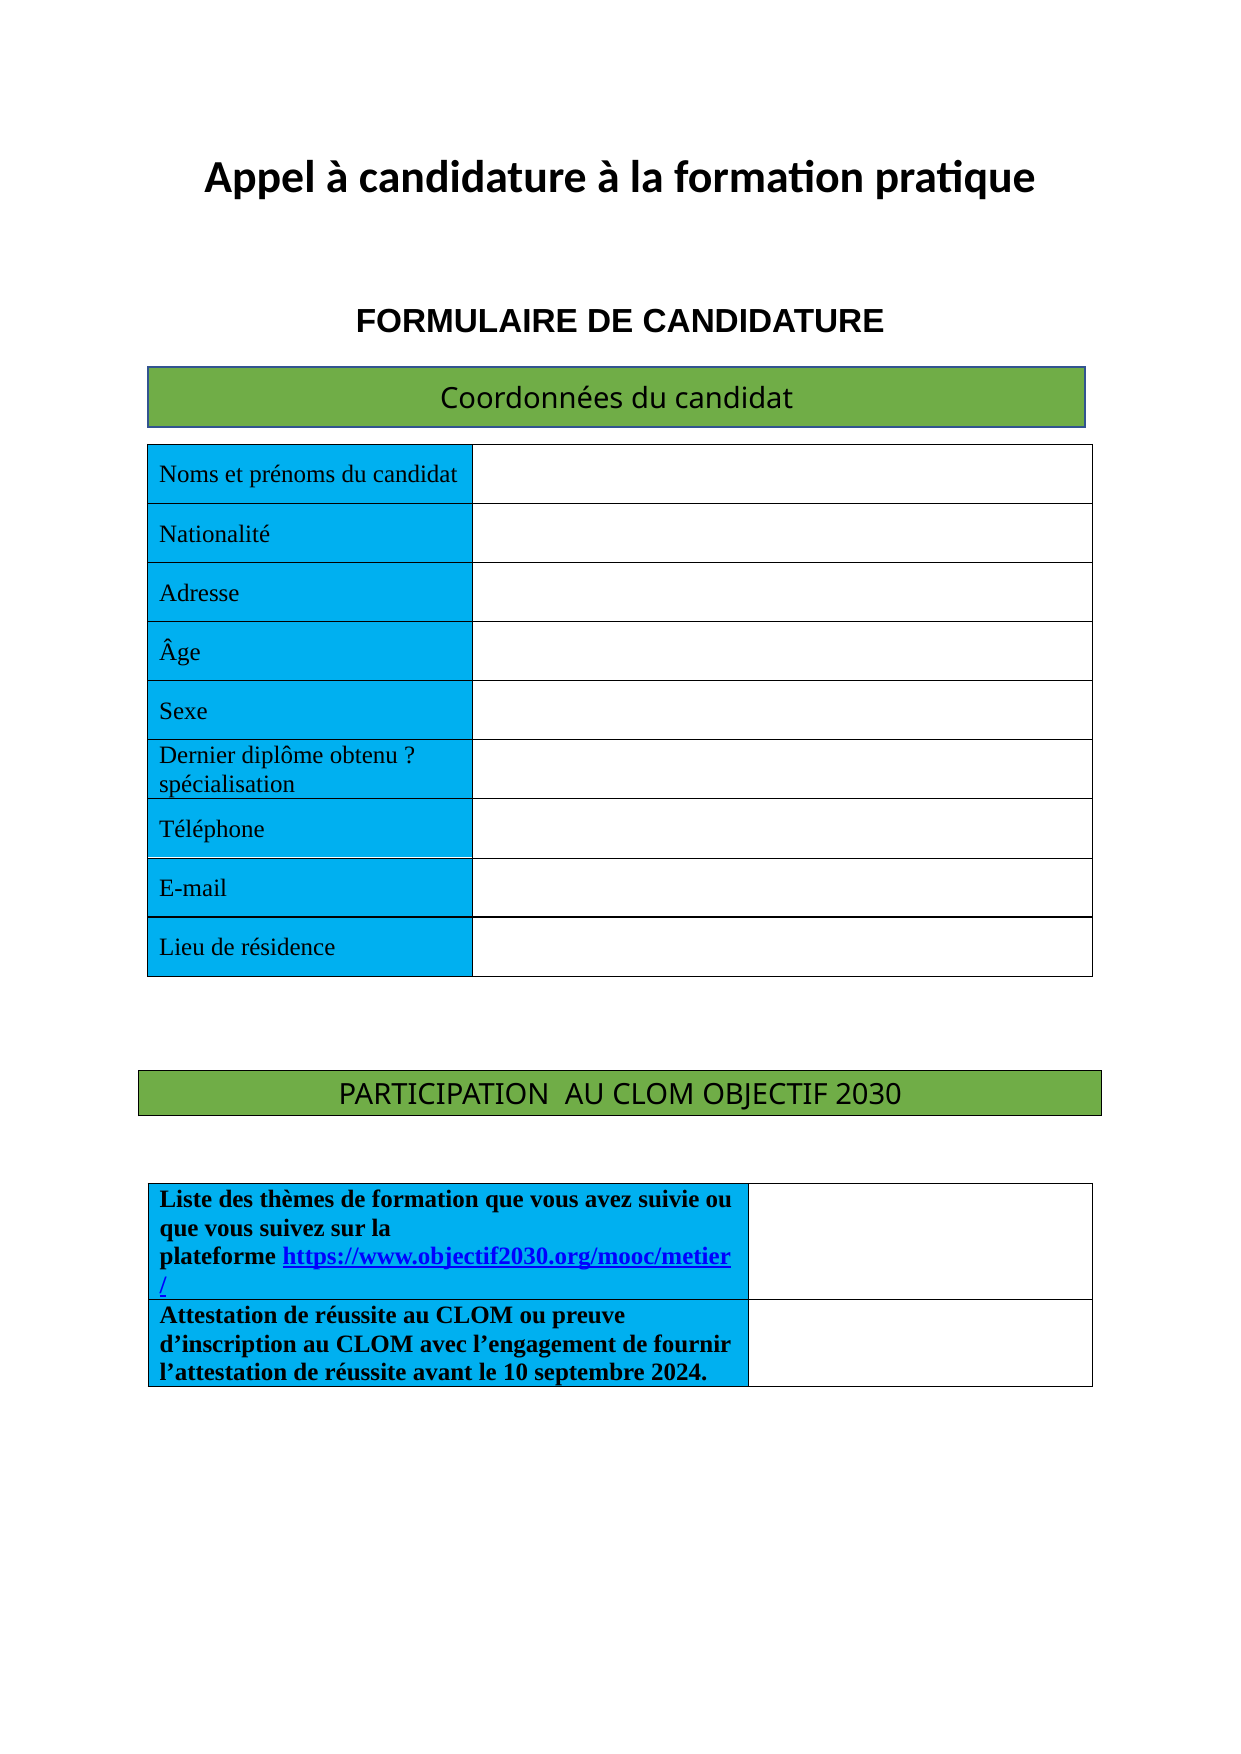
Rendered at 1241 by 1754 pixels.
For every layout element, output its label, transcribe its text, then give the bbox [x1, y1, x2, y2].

table_cell [473, 740, 1092, 798]
table_cell [473, 799, 1092, 857]
table_header [473, 445, 1092, 503]
table_cell [473, 859, 1092, 916]
table_cell Adresse [148, 563, 472, 621]
text PARTICIPATION AU CLOM OBJECTIF 2030 [139, 1071, 1101, 1115]
text FORMULAIRE DE CANDIDATURE [148, 302, 1093, 340]
table_cell [473, 681, 1092, 739]
table_header [749, 1184, 1092, 1299]
table_cell [473, 504, 1092, 562]
table_cell [473, 622, 1092, 680]
table_cell [749, 1300, 1092, 1386]
text Appel à candidature à la formation pratique [148, 148, 1093, 203]
table_cell Nationalité [148, 504, 472, 562]
table_cell Lieu de résidence [148, 918, 472, 976]
table_cell Dernier diplôme obtenu ? spécialisation [148, 740, 472, 798]
table_cell Sexe [148, 681, 472, 739]
table_cell Âge [148, 622, 472, 680]
table_cell [473, 563, 1092, 621]
table_cell Attestation de réussite au CLOM ou preuve d’inscription au CLOM avec l’engagement de fournir l’attestation de réussite avant le 10 septembre 2024. [149, 1300, 748, 1386]
table_header Liste des thèmes de formation que vous avez suivie ou que vous suivez sur la plateforme https://www.objectif2030.org/mooc/metier/ [149, 1184, 748, 1299]
table_cell E-mail [148, 859, 472, 916]
table_cell Téléphone [148, 799, 472, 857]
table_header Noms et prénoms du candidat [148, 445, 472, 503]
table_cell [473, 918, 1092, 976]
